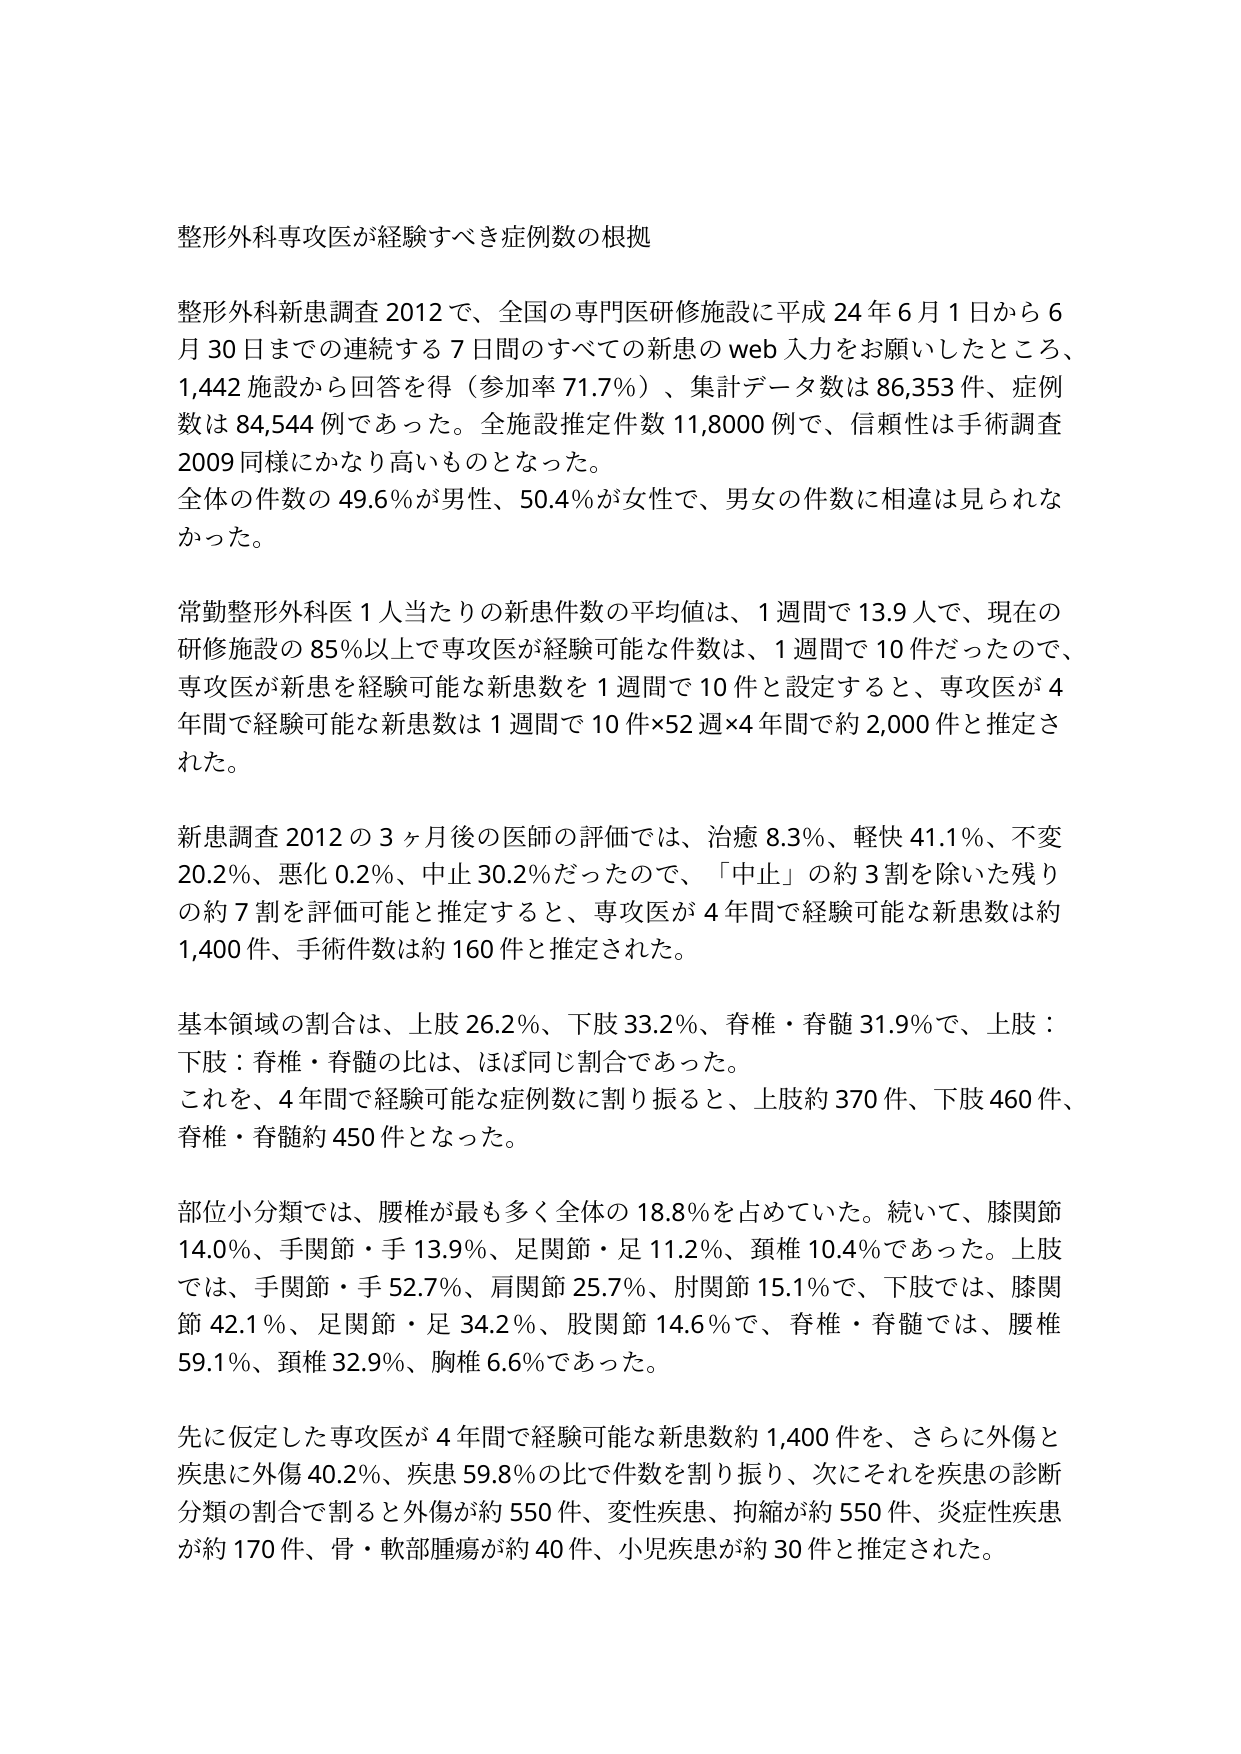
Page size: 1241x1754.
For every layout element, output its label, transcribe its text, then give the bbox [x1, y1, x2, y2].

text 基本領域の割合は、上肢26.2％、下肢33.2％、脊椎・脊髄31.9％で、上肢：下肢：脊椎・脊髄の比は、ほぼ同じ割合であった。 [177, 1004, 1063, 1079]
text これを、4年間で経験可能な症例数に割り振ると、上肢約370件、下肢460件、脊椎・脊髄約450件となった。 [177, 1079, 1063, 1154]
text 整形外科新患調査2012で、全国の専門医研修施設に平成24年6月1日から6月30日までの連続する7日間のすべての新患のweb入力をお願いしたところ、1,442施設から回答を得（参加率71.7％）、集計データ数は86,353件、症例数は84,544例であった。全施設推定件数11,8000例で、信頼性は手術調査2009同様にかなり高いものとなった。 [177, 292, 1063, 479]
text 全体の件数の49.6％が男性、50.4％が女性で、男女の件数に相違は見られなかった。 [177, 479, 1063, 554]
text 部位小分類では、腰椎が最も多く全体の18.8％を占めていた。続いて、膝関節14.0％、手関節・手13.9％、足関節・足11.2％、頚椎10.4％であった。上肢では、手関節・手52.7％、肩関節25.7％、肘関節15.1％で、下肢では、膝関節42.1％、足関節・足34.2％、股関節14.6％で、脊椎・脊髄では、腰椎59.1％、頚椎32.9％、胸椎6.6％であった。 [177, 1192, 1063, 1379]
text 常勤整形外科医1人当たりの新患件数の平均値は、1週間で13.9人で、現在の研修施設の85％以上で専攻医が経験可能な件数は、1週間で10件だったので、専攻医が新患を経験可能な新患数を1週間で10件と設定すると、専攻医が4年間で経験可能な新患数は1週間で10件×52週×4年間で約2,000件と推定された。 [177, 592, 1063, 779]
text 整形外科専攻医が経験すべき症例数の根拠 [177, 217, 1063, 254]
text 先に仮定した専攻医が4年間で経験可能な新患数約1,400件を、さらに外傷と疾患に外傷40.2％、疾患59.8％の比で件数を割り振り、次にそれを疾患の診断分類の割合で割ると外傷が約550件、変性疾患、拘縮が約550件、炎症性疾患が約170件、骨・軟部腫瘍が約40件、小児疾患が約30件と推定された。 [177, 1417, 1063, 1567]
text 新患調査2012の3ヶ月後の医師の評価では、治癒8.3％、軽快41.1％、不変20.2％、悪化0.2％、中止30.2％だったので、「中止」の約3割を除いた残りの約7割を評価可能と推定すると、専攻医が4年間で経験可能な新患数は約1,400件、手術件数は約160件と推定された。 [177, 817, 1063, 967]
